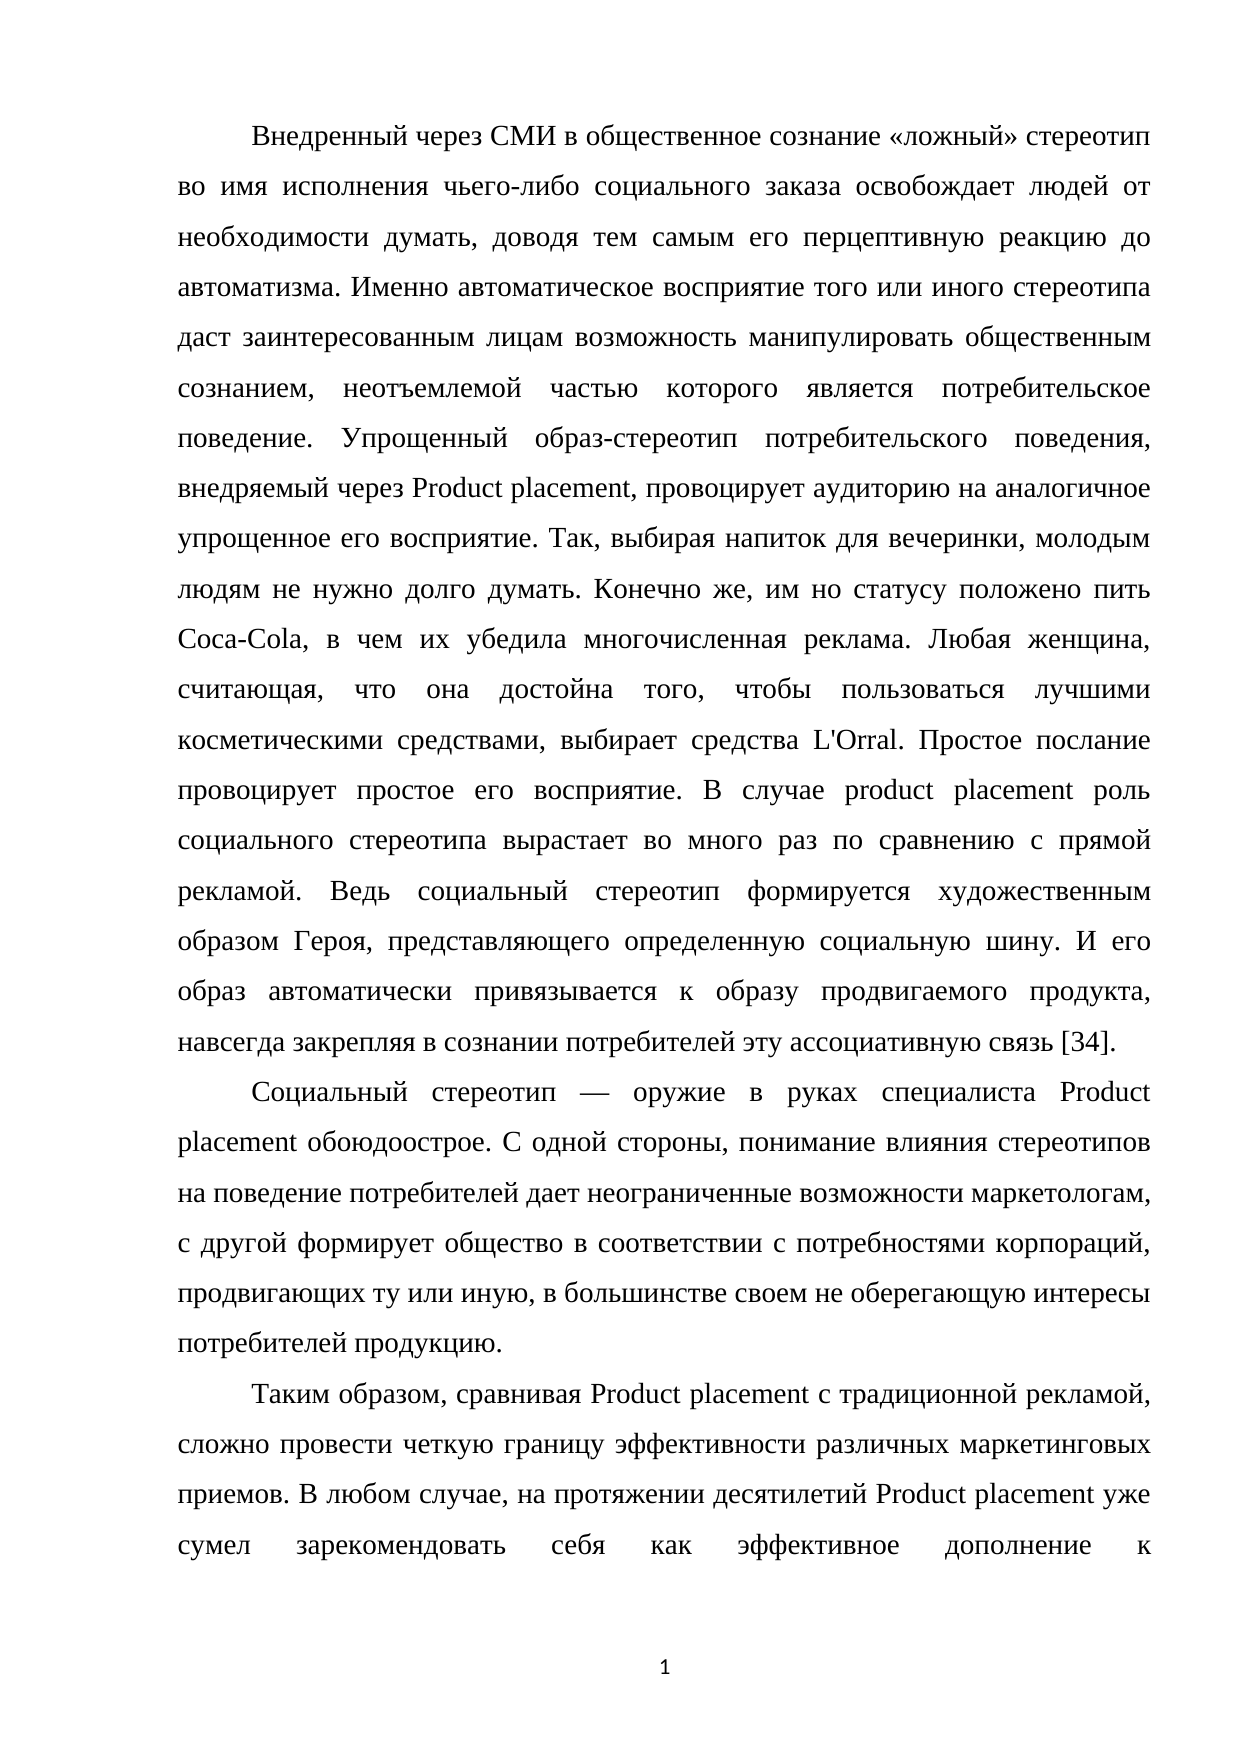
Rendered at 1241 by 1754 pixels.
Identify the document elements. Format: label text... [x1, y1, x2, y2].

text Социальный стереотип — оружие в руках специалиста Product placement обоюдоострое. С одной стороны, понимание влияния стереотипов на поведение потребителей дает неограниченные возможности маркетологам, с другой формирует общество в соответствии с потребностями корпораций, продвигающих ту или иную, в большинстве своем не оберегающую интересы потребителей продукцию. [177, 1074, 1152, 1359]
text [177, 1376, 1152, 1560]
text Внедренный через СМИ в общественное сознание «ложный» стереотип во имя исполнения чьего-либо социального заказа освобождает людей от необходимости думать, доводя тем самым его перцептивную реакцию до автоматизма. Именно автоматическое восприятие того или иного стереотипа даст заинтересованным лицам возможность манипулировать общественным сознанием, неотъемлемой частью которого является потребительское поведение. Упрощенный образ-стереотип потребительского поведения, внедряемый через Product placement, провоцирует аудиторию на аналогичное упрощенное его восприятие. Так, выбирая напиток для вечеринки, молодым людям не нужно долго думать. Конечно же, им но статусу положено пить Coca-Cola, в чем их убедила многочисленная реклама. Любая женщина, считающая, что она достойна того, чтобы пользоваться лучшими косметическими средствами, выбирает средства L'Orral. Простое послание провоцирует простое его восприятие. В случае product placement роль социального стереотипа вырастает во много раз по сравнению с прямой рекламой. Ведь социальный стереотип формируется художественным образом Героя, представляющего определенную социальную шину. И его образ автоматически привязывается к образу продвигаемого продукта, навсегда закрепляя в сознании потребителей эту ассоциативную связь [34]. [177, 118, 1152, 1057]
